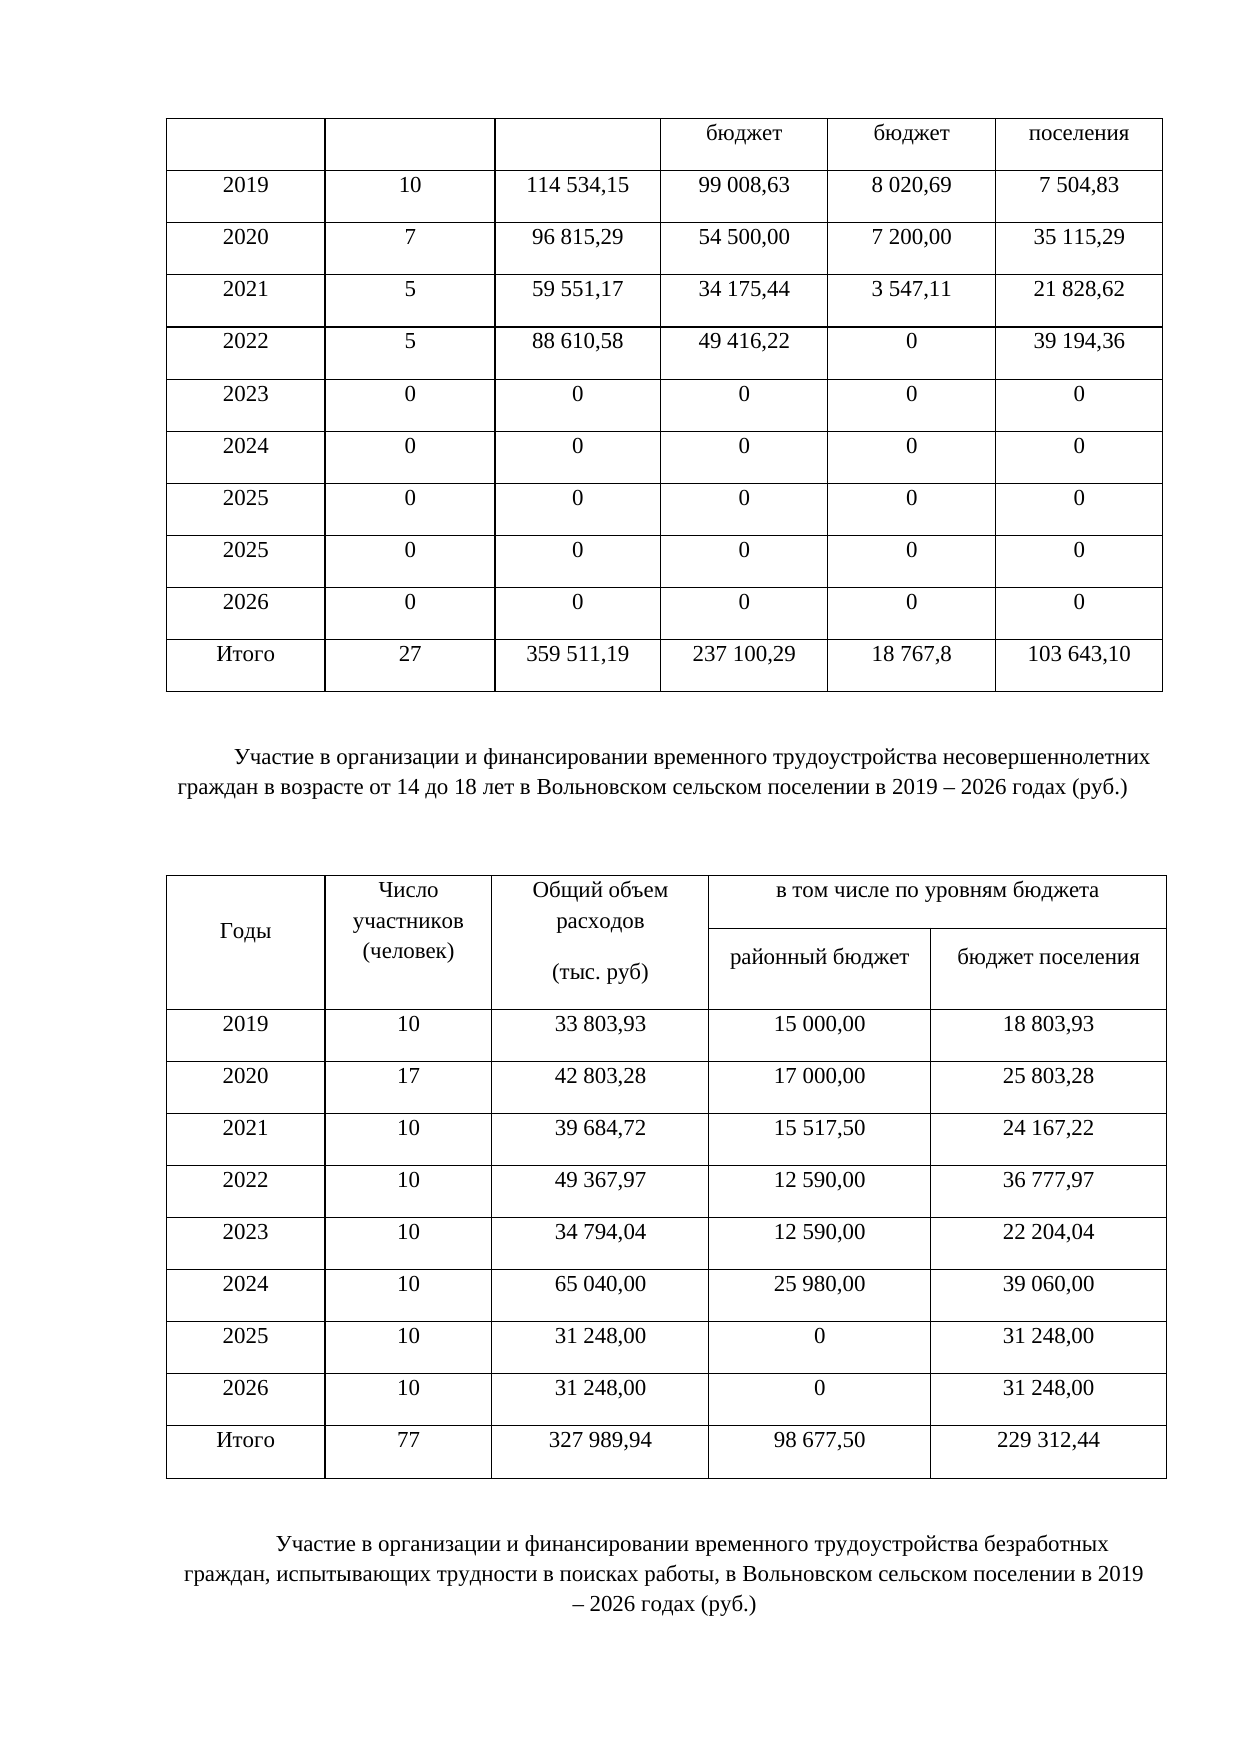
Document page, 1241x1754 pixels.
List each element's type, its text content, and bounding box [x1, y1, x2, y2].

table_cell 7 [326, 223, 494, 274]
table_cell 2024 [167, 1270, 324, 1321]
table_cell 65 040,00 [492, 1270, 708, 1321]
table_cell 0 [661, 432, 827, 483]
table_cell областной бюджет [661, 119, 827, 170]
table_cell 25 980,00 [709, 1270, 930, 1321]
table_cell 2020 [167, 1062, 324, 1113]
table_cell 49 416,22 [661, 328, 827, 378]
table_cell 0 [996, 588, 1162, 639]
table_cell 0 [828, 432, 995, 483]
table_cell 5 [326, 275, 494, 326]
table_cell 99 008,63 [661, 171, 827, 222]
table_cell 18 803,93 [931, 1010, 1166, 1061]
table_cell 327 989,94 [492, 1426, 708, 1477]
table_cell 0 [496, 380, 660, 431]
table_cell 0 [661, 588, 827, 639]
table_cell 98 677,50 [709, 1426, 930, 1477]
table_cell 96 815,29 [496, 223, 660, 274]
table_cell 0 [828, 380, 995, 431]
table_cell 35 115,29 [996, 223, 1162, 274]
table_cell 2023 [167, 380, 324, 431]
table_cell 114 534,15 [496, 171, 660, 222]
table_cell 2026 [167, 588, 324, 639]
table_cell 88 610,58 [496, 328, 660, 378]
table_cell 0 [496, 484, 660, 535]
table_cell районный бюджет [828, 119, 995, 170]
table_cell 0 [326, 536, 494, 587]
table_cell 0 [661, 380, 827, 431]
table_cell 17 000,00 [709, 1062, 930, 1113]
table_cell 33 803,93 [492, 1010, 708, 1061]
table_cell 59 551,17 [496, 275, 660, 326]
table_cell 3 547,11 [828, 275, 995, 326]
table_cell 10 [326, 1270, 491, 1321]
table_cell 0 [709, 1322, 930, 1373]
table_cell 2021 [167, 1114, 324, 1165]
table_header Число участников (человек) [326, 876, 491, 1009]
table_cell 31 248,00 [931, 1322, 1166, 1373]
table_cell 2026 [167, 1374, 324, 1425]
table_cell 7 200,00 [828, 223, 995, 274]
table_cell 2022 [167, 328, 324, 378]
table_cell 0 [828, 328, 995, 378]
table_cell 5 [326, 328, 494, 378]
table_cell 15 000,00 [709, 1010, 930, 1061]
table_cell 0 [996, 536, 1162, 587]
table_cell 2025 [167, 536, 324, 587]
table_cell 0 [661, 536, 827, 587]
table_cell Итого [167, 640, 324, 691]
table_header Годы [167, 876, 324, 1009]
table_cell 0 [661, 484, 827, 535]
table_cell районный бюджет [709, 929, 930, 1009]
table_cell 25 803,28 [931, 1062, 1166, 1113]
table_cell 10 [326, 1010, 491, 1061]
table_cell бюджет поселения [931, 929, 1166, 1009]
table_cell 12 590,00 [709, 1166, 930, 1217]
table_cell 7 504,83 [996, 171, 1162, 222]
table_cell 39 060,00 [931, 1270, 1166, 1321]
table_cell 10 [326, 171, 494, 222]
table_cell 0 [496, 588, 660, 639]
table_cell 2021 [167, 275, 324, 326]
table_cell 2019 [167, 1010, 324, 1061]
table_cell 34 794,04 [492, 1218, 708, 1269]
table_cell 36 777,97 [931, 1166, 1166, 1217]
table_header Общий объем расходов (тыс. руб) [492, 876, 708, 1009]
table_cell 10 [326, 1322, 491, 1373]
table_cell 31 248,00 [492, 1322, 708, 1373]
table_cell 0 [828, 536, 995, 587]
table_cell 42 803,28 [492, 1062, 708, 1113]
table_cell 0 [828, 484, 995, 535]
table_cell 0 [996, 484, 1162, 535]
table_cell 15 517,50 [709, 1114, 930, 1165]
table_cell 18 767,8 [828, 640, 995, 691]
table_cell 10 [326, 1218, 491, 1269]
table_cell 10 [326, 1114, 491, 1165]
table_cell 10 [326, 1166, 491, 1217]
table_cell 31 248,00 [492, 1374, 708, 1425]
table_cell 0 [496, 432, 660, 483]
table_cell 27 [326, 640, 494, 691]
table_cell 77 [326, 1426, 491, 1477]
table_cell 2025 [167, 1322, 324, 1373]
table_cell Итого [167, 1426, 324, 1477]
table_cell 0 [828, 588, 995, 639]
table_cell 0 [709, 1374, 930, 1425]
table_cell бюджет поселения [996, 119, 1162, 170]
table_cell 229 312,44 [931, 1426, 1166, 1477]
table_cell 21 828,62 [996, 275, 1162, 326]
table_cell 2020 [167, 223, 324, 274]
text Участие в организации и финансировании временного трудоустройства несовершеннолетних граждан в возрасте от 14 до 18 лет в Вольновском сельском поселении в 2019 – 2026 годах (руб.) [177, 743, 1152, 800]
table_cell 103 643,10 [996, 640, 1162, 691]
table_cell 0 [496, 536, 660, 587]
table_header в том числе по уровням бюджета [709, 876, 1166, 927]
table_cell 54 500,00 [661, 223, 827, 274]
text Участие в организации и финансировании временного трудоустройства безработных граждан, испытывающих трудности в поисках работы, в Вольновском сельском поселении в 2019 – 2026 годах (руб.) [177, 1529, 1152, 1616]
table_cell 2022 [167, 1166, 324, 1217]
table_cell 34 175,44 [661, 275, 827, 326]
table_cell 24 167,22 [931, 1114, 1166, 1165]
table_cell 237 100,29 [661, 640, 827, 691]
table_cell 49 367,97 [492, 1166, 708, 1217]
table_cell 39 684,72 [492, 1114, 708, 1165]
table_cell 0 [326, 380, 494, 431]
table_cell 0 [326, 484, 494, 535]
table_cell 2024 [167, 432, 324, 483]
table_cell 0 [326, 432, 494, 483]
table_cell 12 590,00 [709, 1218, 930, 1269]
table_cell 2019 [167, 171, 324, 222]
table_cell 31 248,00 [931, 1374, 1166, 1425]
table_cell 0 [996, 380, 1162, 431]
table_cell 8 020,69 [828, 171, 995, 222]
table_cell 0 [996, 432, 1162, 483]
table_cell 39 194,36 [996, 328, 1162, 378]
table_cell 2023 [167, 1218, 324, 1269]
table_cell 0 [326, 588, 494, 639]
table_cell 10 [326, 1374, 491, 1425]
table_cell 17 [326, 1062, 491, 1113]
table_cell 359 511,19 [496, 640, 660, 691]
table_cell 2025 [167, 484, 324, 535]
table_cell 22 204,04 [931, 1218, 1166, 1269]
